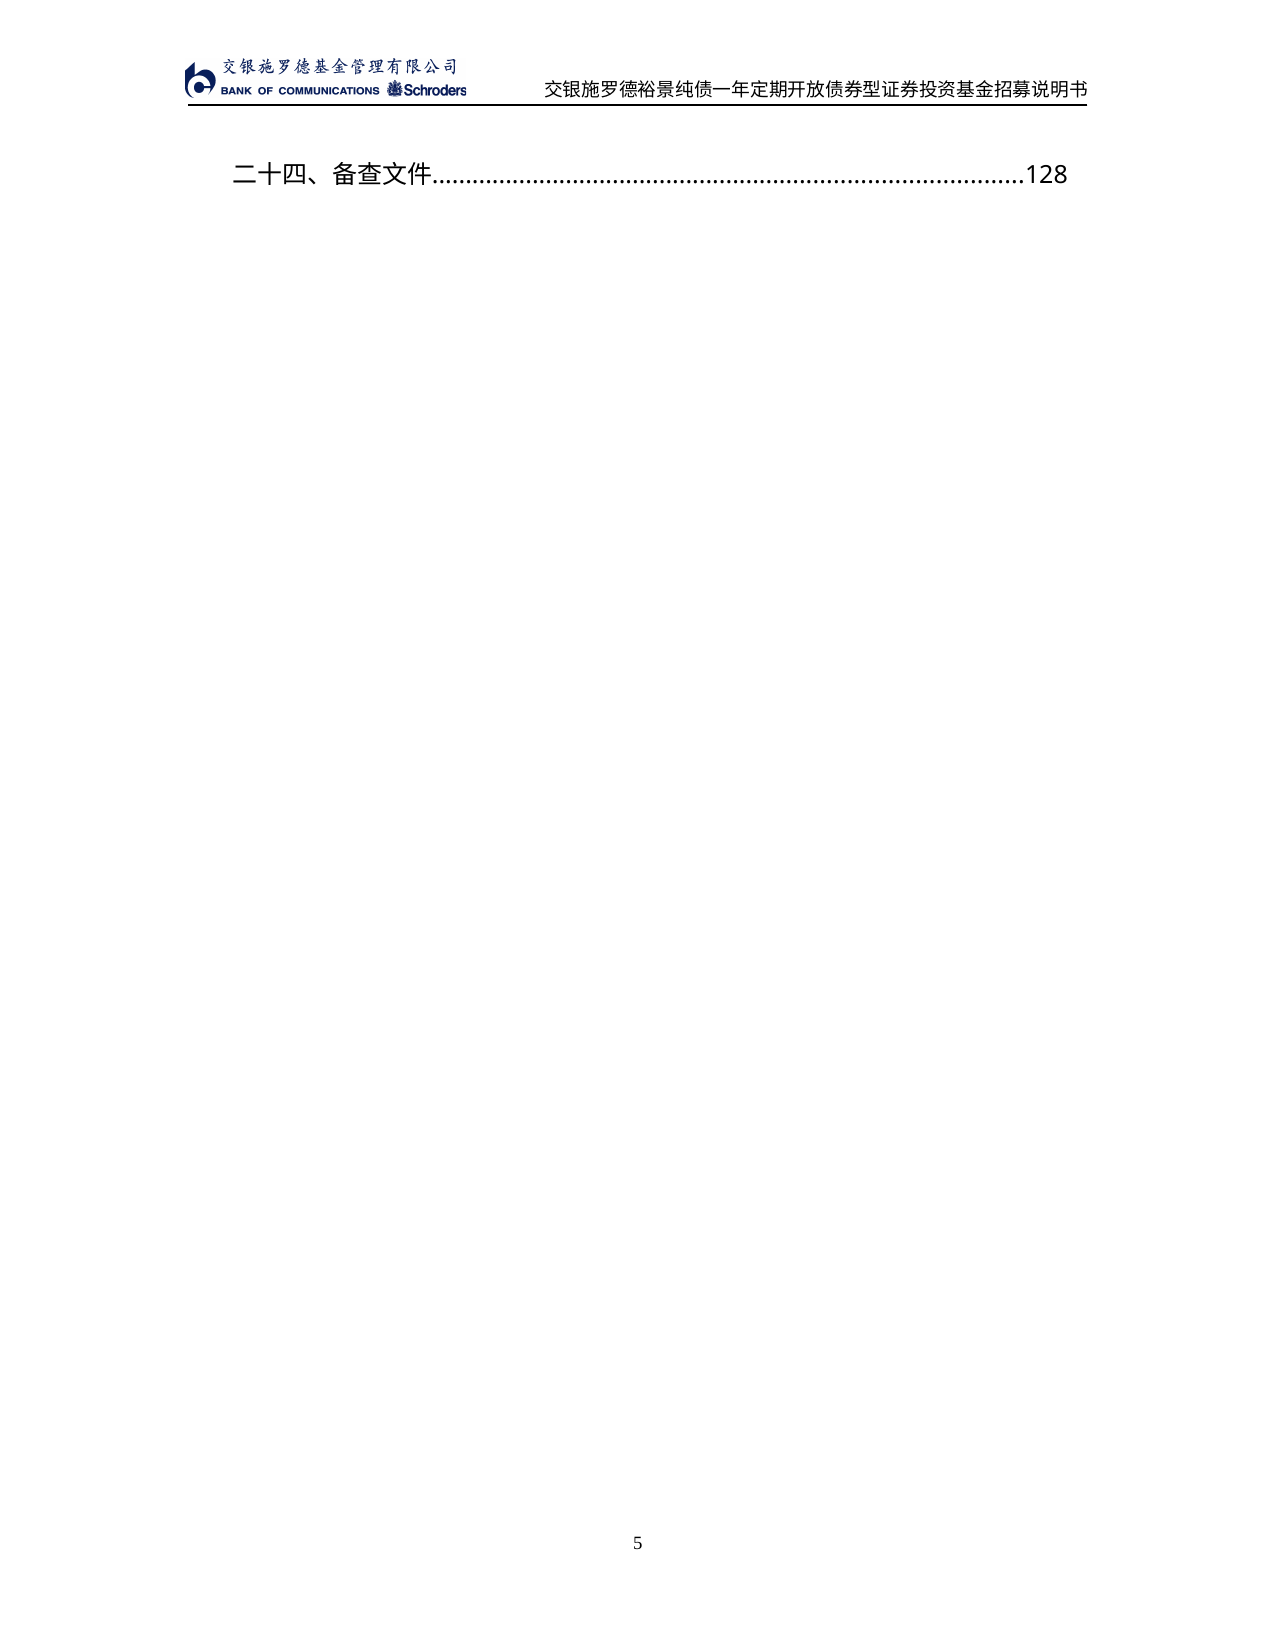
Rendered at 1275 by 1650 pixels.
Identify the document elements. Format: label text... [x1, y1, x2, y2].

text 二十四、备查文件 128 [187, 155, 1087, 191]
picture [185, 58, 467, 98]
